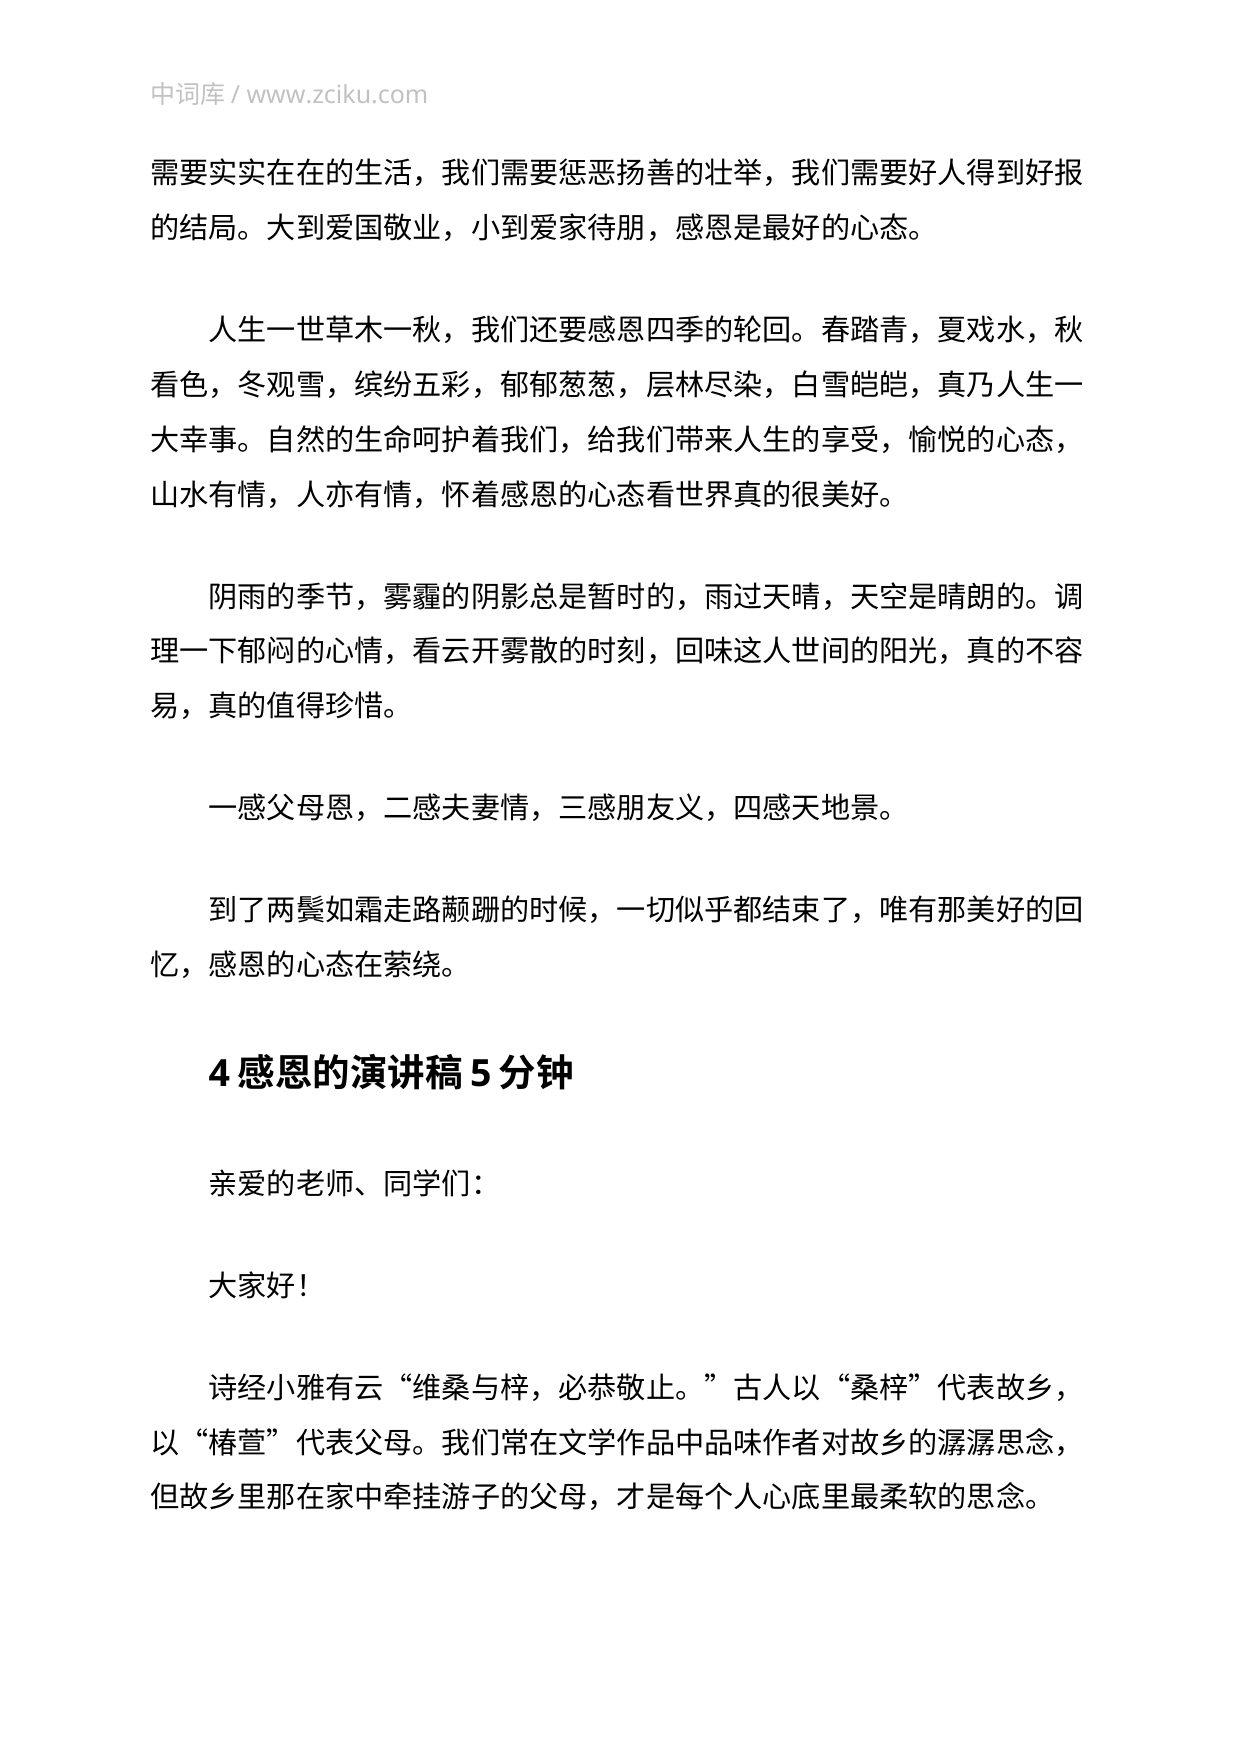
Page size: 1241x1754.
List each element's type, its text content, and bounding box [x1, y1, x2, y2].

text 诗经小雅有云“维桑与梓，必恭敬止。”古人以“桑梓”代表故乡，以“椿萱”代表父母。我们常在文学作品中品味作者对故乡的潺潺思念，但故乡里那在家中牵挂游子的父母，才是每个人心底里最柔软的思念。 [150, 1364, 1090, 1516]
text 人生一世草木一秋，我们还要感恩四季的轮回。春踏青，夏戏水，秋看色，冬观雪，缤纷五彩，郁郁葱葱，层林尽染，白雪皑皑，真乃人生一大幸事。自然的生命呵护着我们，给我们带来人生的享受，愉悦的心态，山水有情，人亦有情，怀着感恩的心态看世界真的很美好。 [150, 307, 1090, 514]
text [150, 150, 1090, 247]
text 亲爱的老师、同学们： [150, 1161, 1090, 1203]
text 大家好！ [150, 1262, 1090, 1305]
text 到了两鬓如霜走路颟跚的时候，一切似乎都结束了，唯有那美好的回忆，感恩的心态在萦绕。 [150, 886, 1090, 984]
text 4感恩的演讲稿5分钟 [150, 1043, 1090, 1098]
text 一感父母恩，二感夫妻情，三感朋友义，四感天地景。 [150, 785, 1090, 827]
text 阴雨的季节，雾霾的阴影总是暂时的，雨过天晴，天空是晴朗的。调理一下郁闷的心情，看云开雾散的时刻，回味这人世间的阳光，真的不容易，真的值得珍惜。 [150, 573, 1090, 725]
